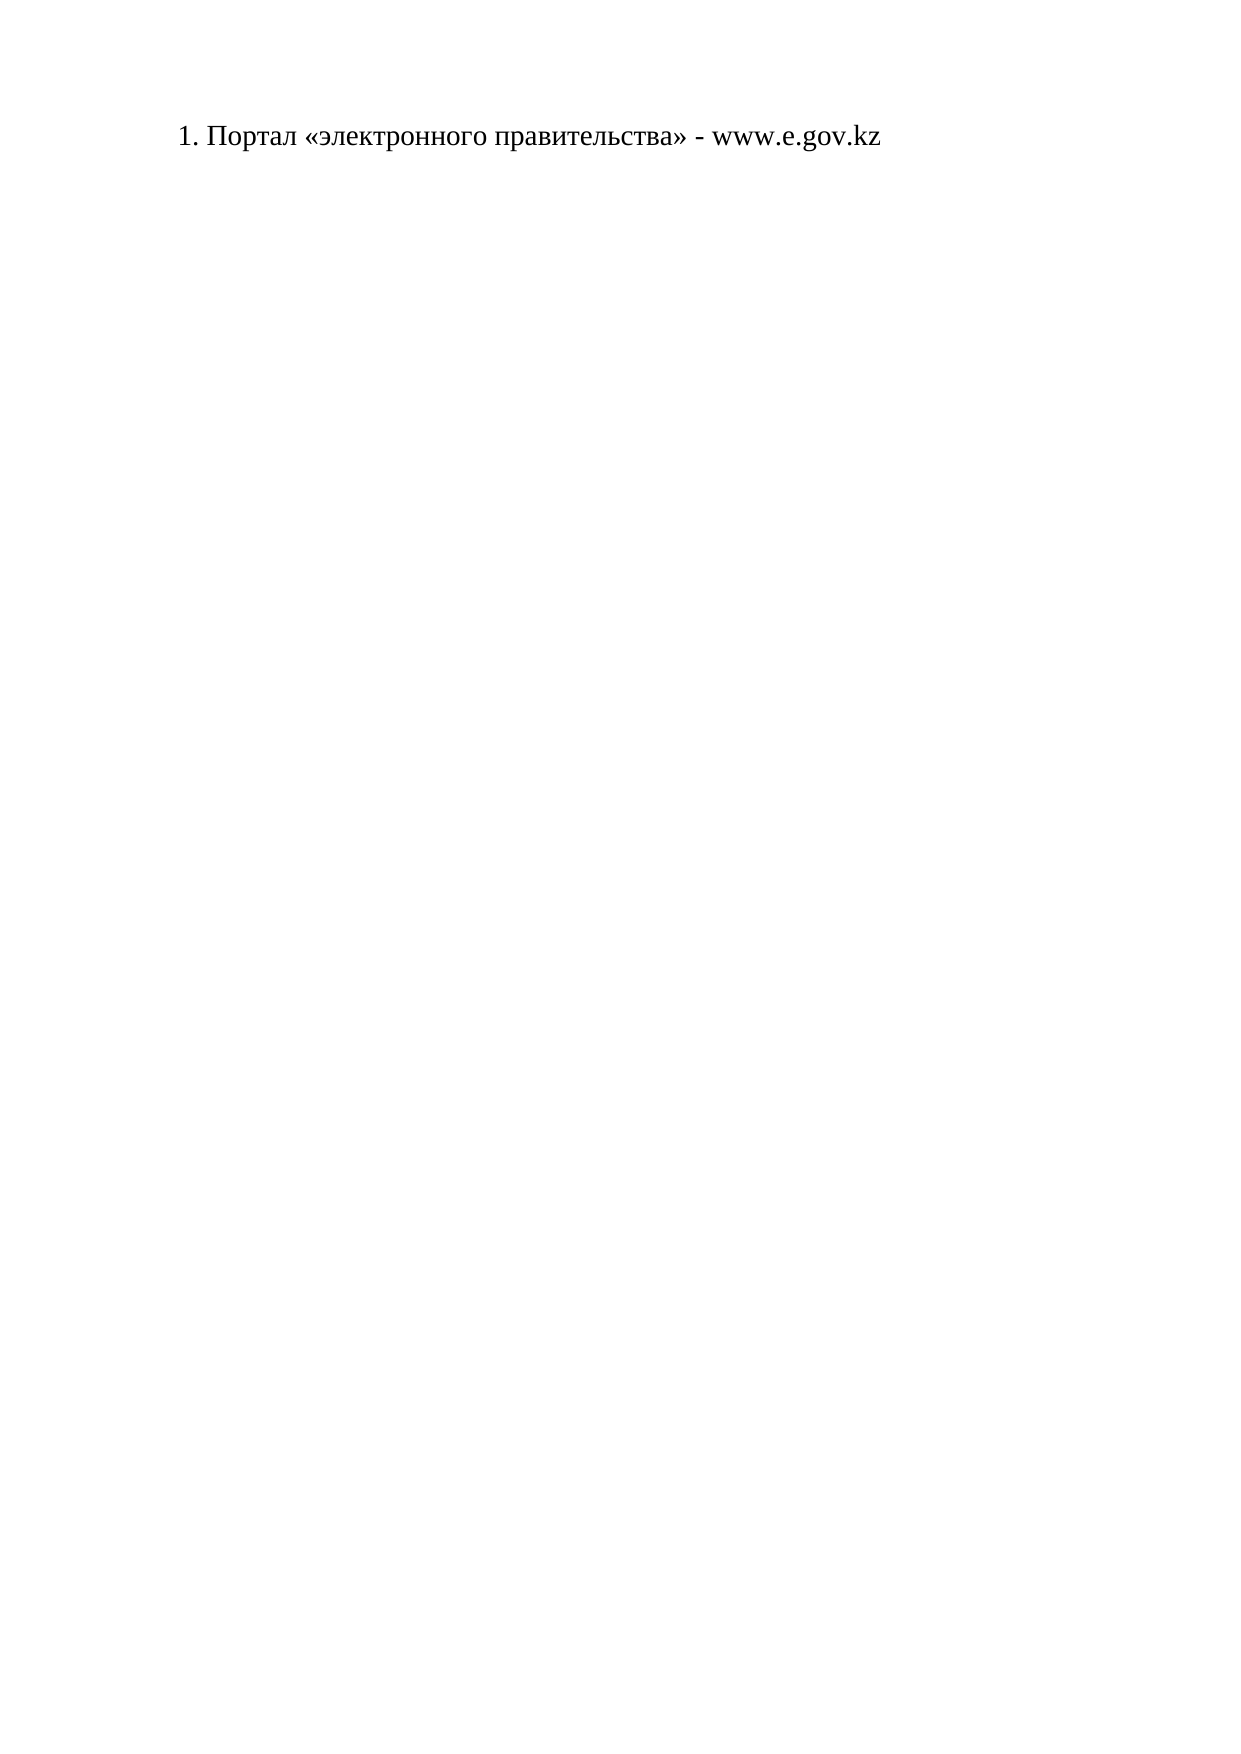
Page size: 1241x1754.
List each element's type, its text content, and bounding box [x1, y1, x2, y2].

text 1. Портал «электронного правительства» - www.e.gov.kz [177, 118, 1152, 152]
